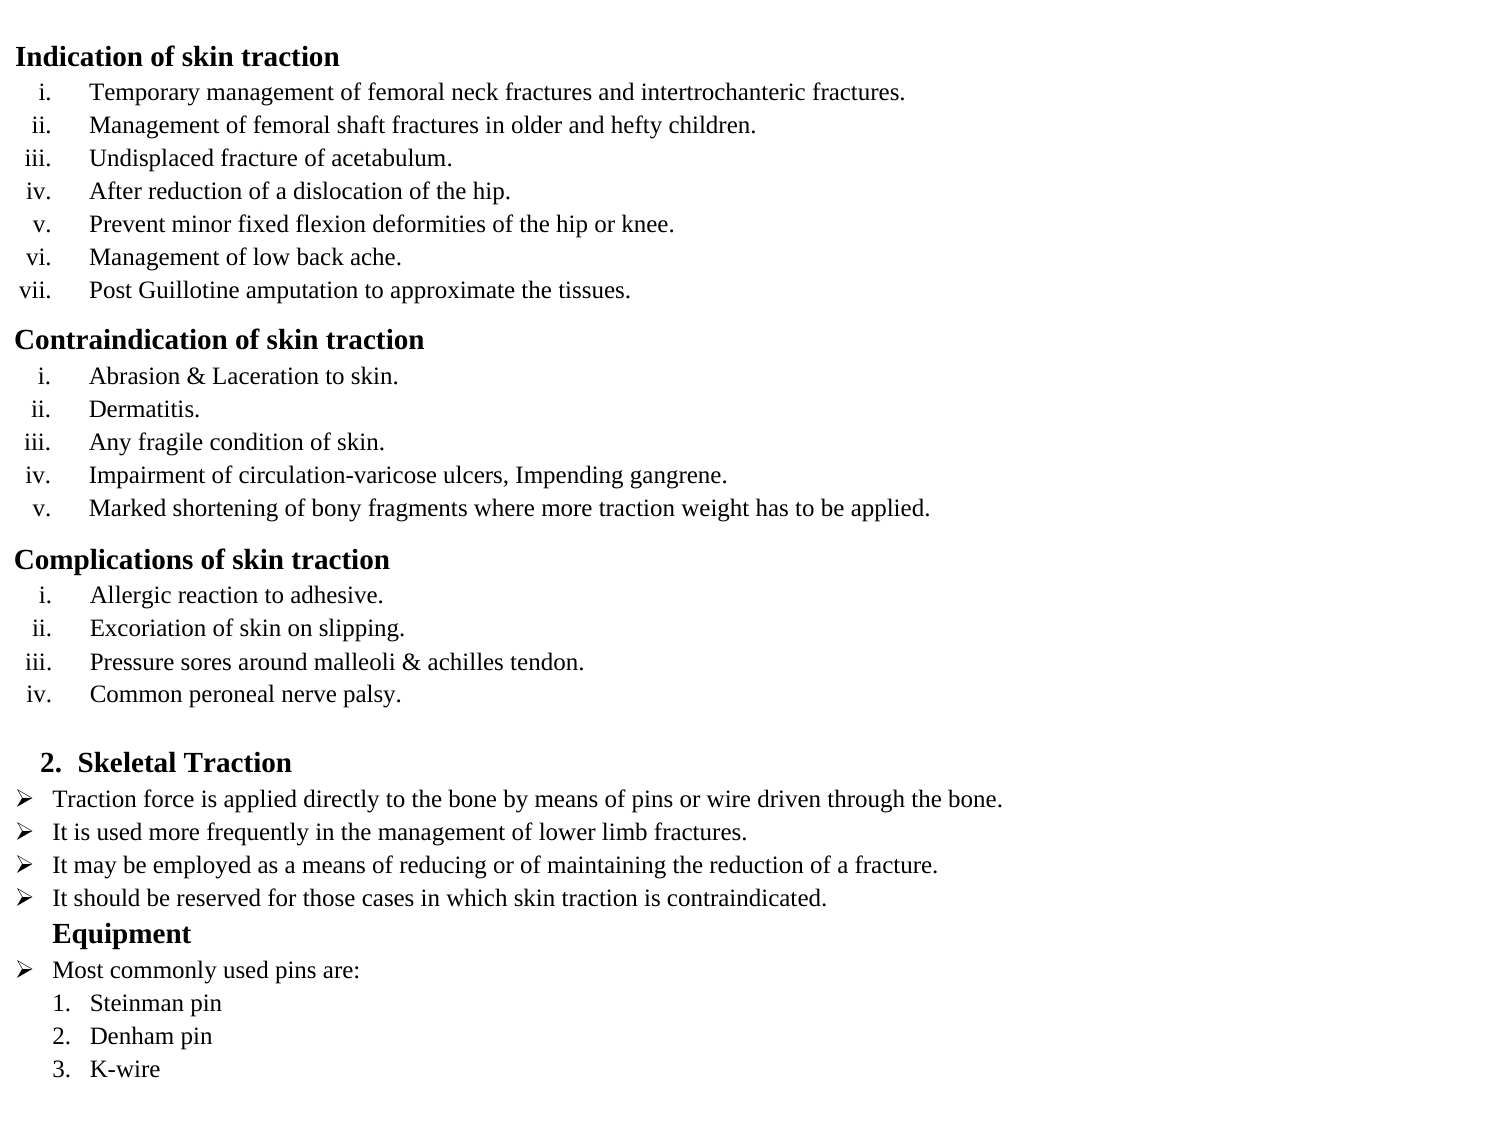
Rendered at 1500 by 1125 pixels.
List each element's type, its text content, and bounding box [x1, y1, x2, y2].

list It is used more frequently in the management of lower limb fractures. [14, 817, 1485, 846]
list Marked shortening of bony fragments where more traction weight has to be applied. [51, 493, 1485, 522]
subtitle Contraindication of skin traction [14, 322, 1485, 356]
list Pressure sores around malleoli & achilles tendon. [52, 647, 1485, 675]
list Impairment of circulation-varicose ulcers, Impending gangrene. [51, 460, 1485, 489]
list Undisplaced fracture of acetabulum. [51, 143, 1485, 172]
list Any fragile condition of skin. [51, 427, 1485, 456]
list After reduction of a dislocation of the hip. [51, 176, 1485, 205]
list Management of low back ache. [51, 242, 1485, 271]
subtitle Complications of skin traction [13, 542, 1485, 576]
list Denham pin [52, 1021, 1485, 1049]
list Steinman pin [52, 988, 1485, 1017]
list Allergic reaction to adhesive. [52, 581, 1485, 609]
list Equipment [52, 916, 1485, 950]
list Common peroneal nerve palsy. [52, 679, 1485, 708]
list Prevent minor fixed flexion deformities of the hip or knee. [51, 209, 1485, 238]
list Abrasion & Laceration to skin. [51, 361, 1485, 390]
text Indication of skin traction [15, 39, 1485, 72]
list Traction force is applied directly to the bone by means of pins or wire driven through the bone. [14, 784, 1485, 813]
list Dermatitis. [51, 394, 1485, 423]
list Post Guillotine amputation to approximate the tissues. [51, 275, 1485, 304]
list K-wire [52, 1054, 1485, 1083]
list It should be reserved for those cases in which skin traction is contraindicated. [14, 883, 1485, 912]
list Management of femoral shaft fractures in older and hefty children. [51, 110, 1485, 139]
list Temporary management of femoral neck fractures and intertrochanteric fractures. [51, 77, 1485, 106]
list Excoriation of skin on slipping. [52, 613, 1485, 642]
list Most commonly used pins are: [14, 955, 1485, 983]
subtitle Skeletal Traction [40, 746, 1485, 779]
list It may be employed as a means of reducing or of maintaining the reduction of a fracture. [14, 850, 1485, 879]
